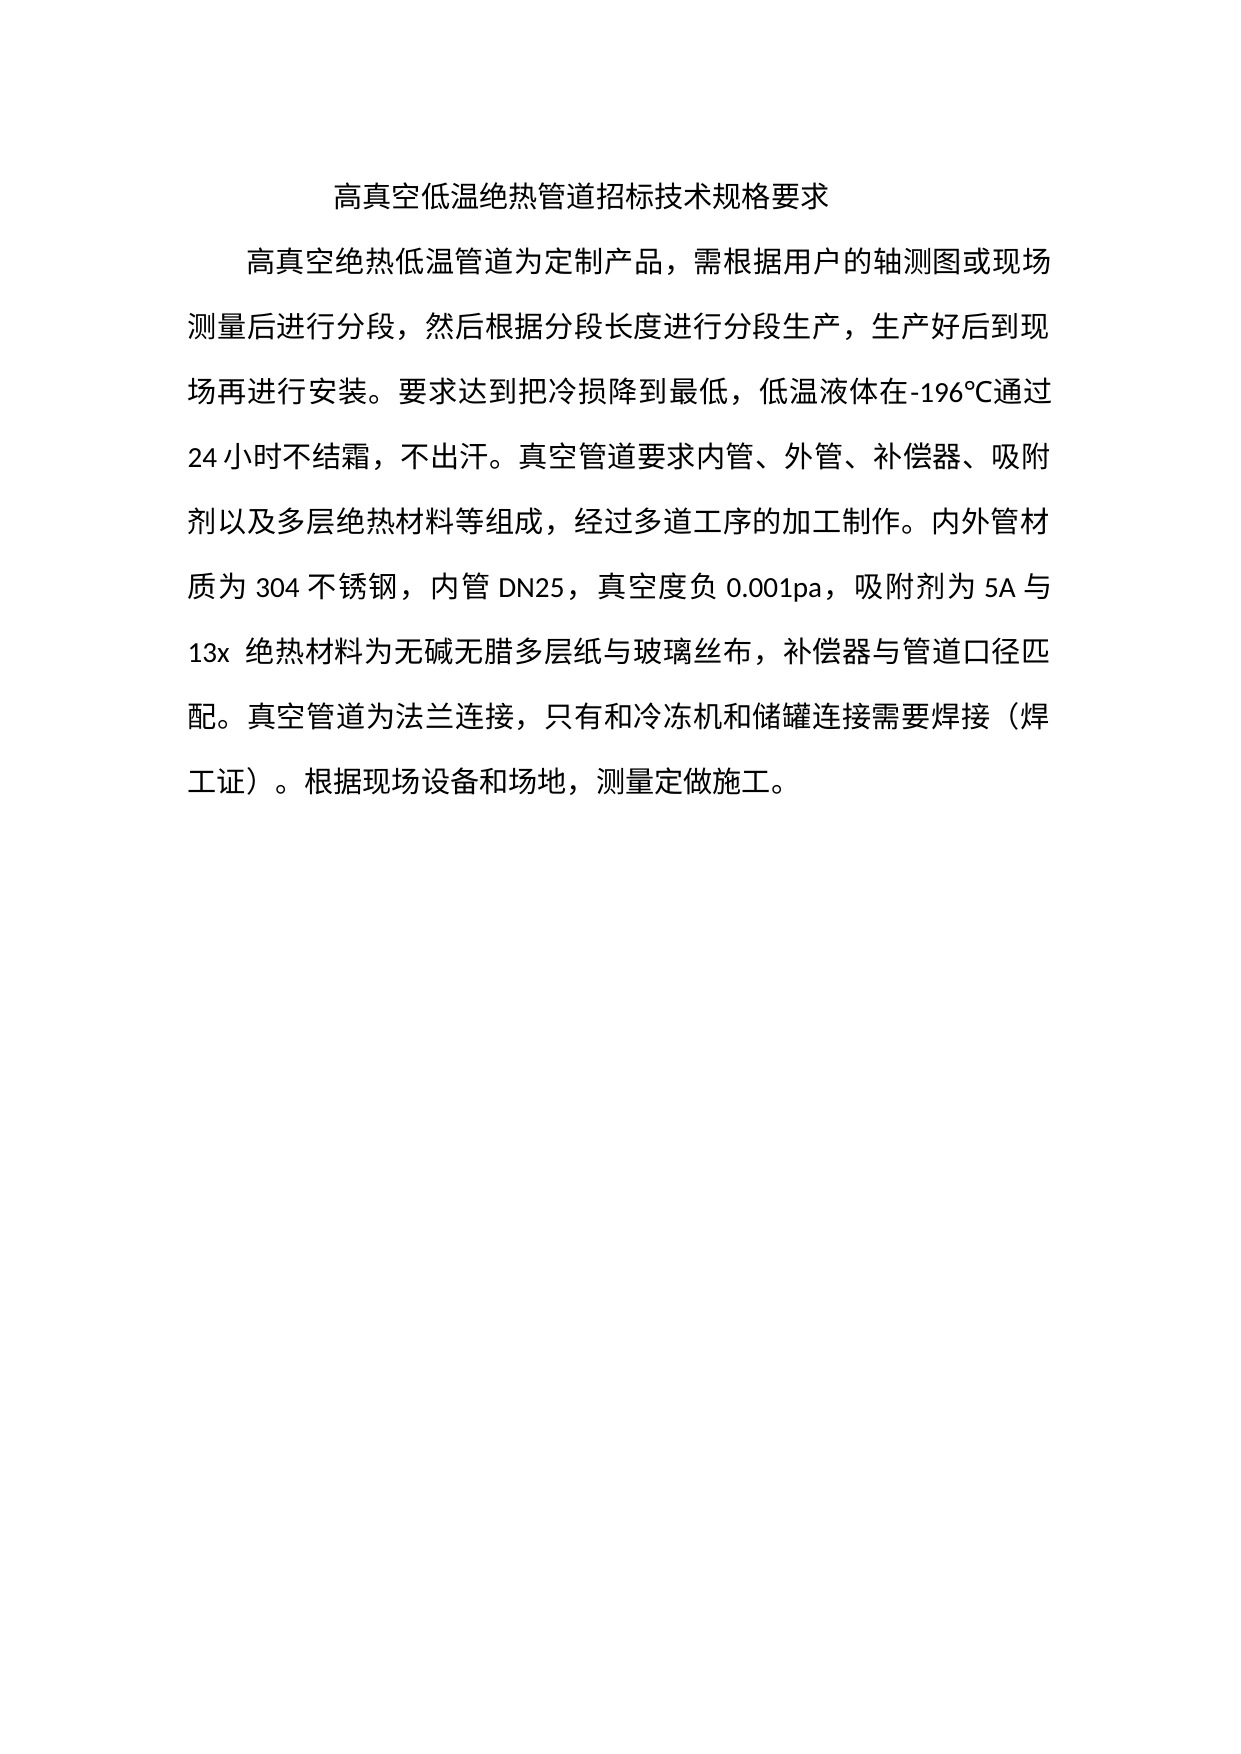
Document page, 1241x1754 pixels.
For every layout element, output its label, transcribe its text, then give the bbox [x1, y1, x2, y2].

text 高真空低温绝热管道招标技术规格要求 [187, 162, 1053, 227]
text 高真空绝热低温管道为定制产品，需根据用户的轴测图或现场测量后进行分段，然后根据分段长度进行分段生产，生产好后到现场再进行安装。要求达到把冷损降到最低，低温液体在-196℃通过24小时不结霜，不出汗。真空管道要求内管、外管、补偿器、吸附剂以及多层绝热材料等组成，经过多道工序的加工制作。内外管材质为304不锈钢，内管DN25，真空度负0.001pa，吸附剂为5A与13x 绝热材料为无碱无腊多层纸与玻璃丝布，补偿器与管道口径匹配。真空管道为法兰连接，只有和冷冻机和储罐连接需要焊接（焊工证）。根据现场设备和场地，测量定做施工。 [187, 227, 1053, 812]
